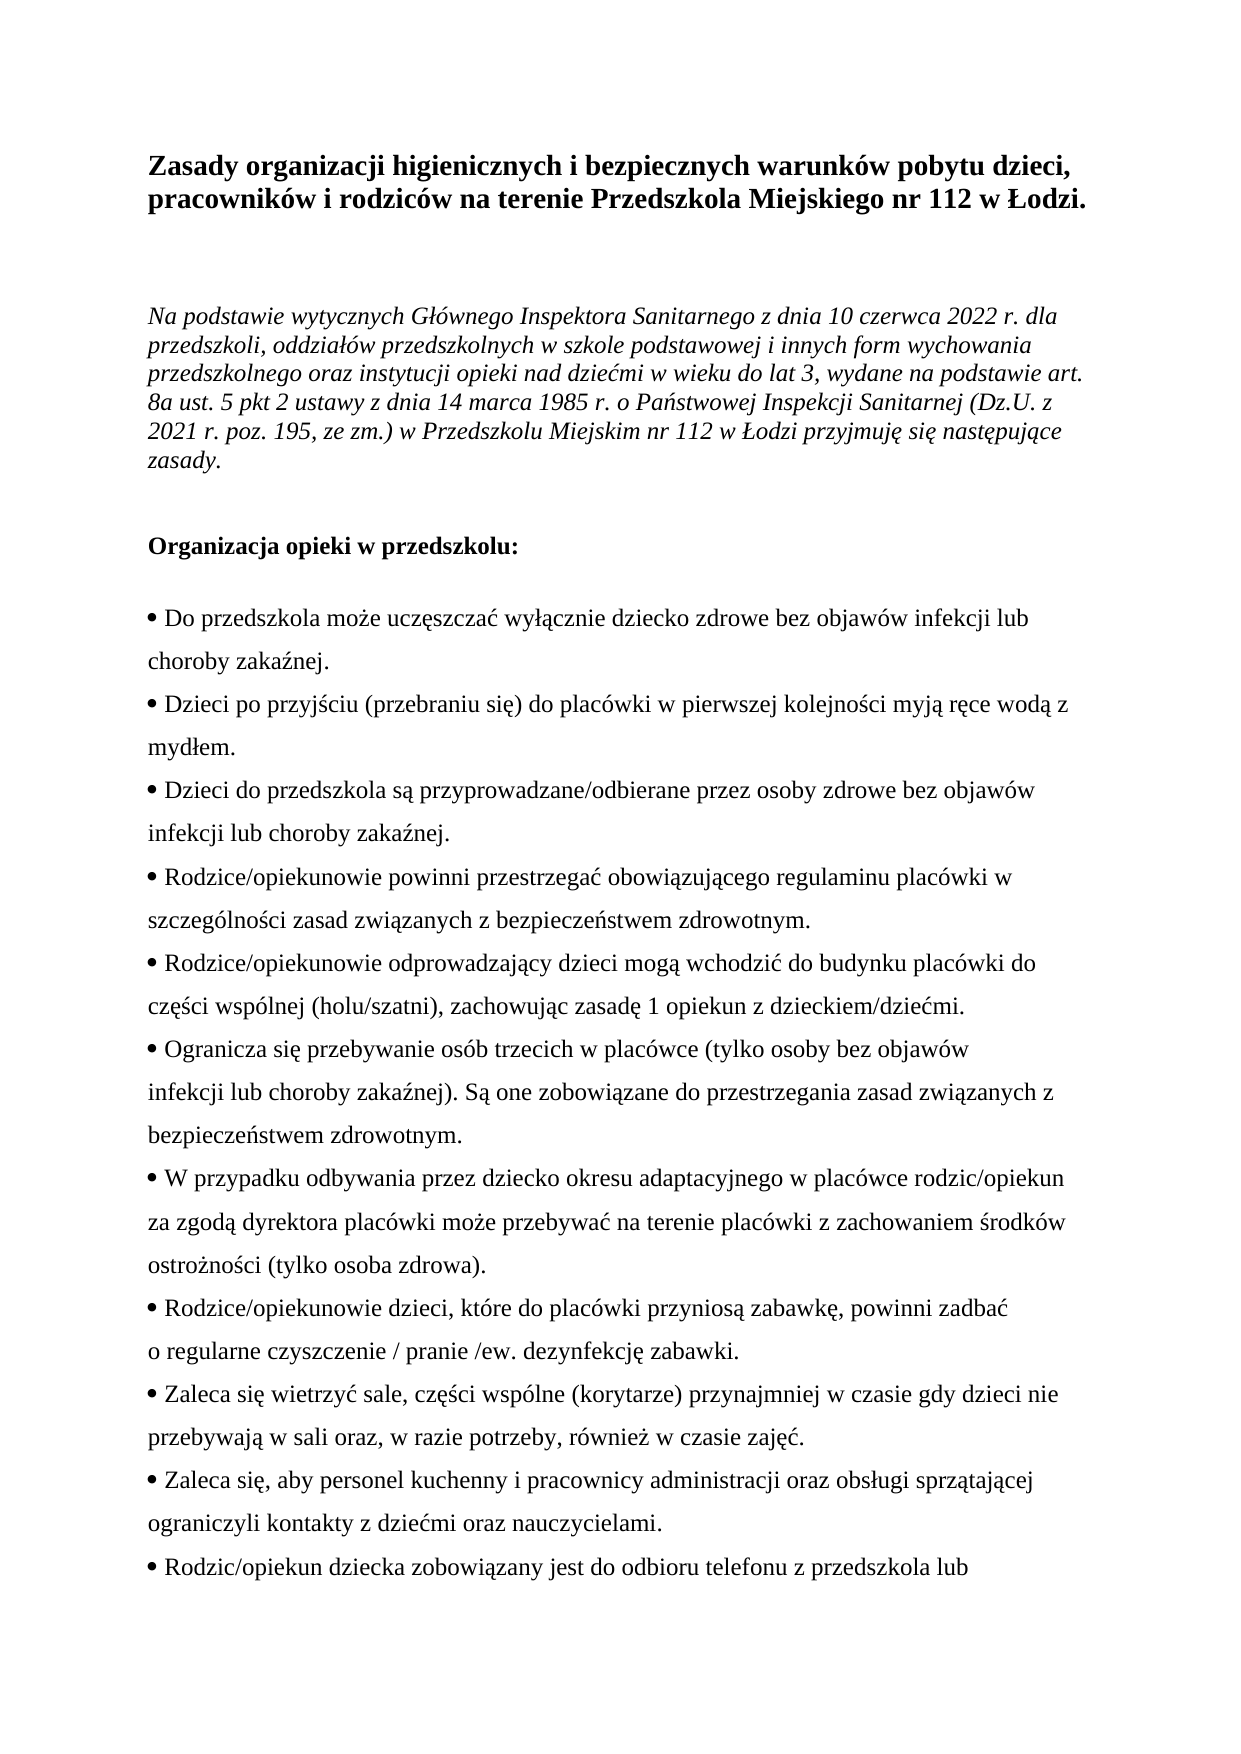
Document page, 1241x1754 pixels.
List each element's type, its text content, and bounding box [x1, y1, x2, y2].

text Zasady organizacji higienicznych i bezpiecznych warunków pobytu dzieci, pracowników i rodziców na terenie Przedszkola Miejskiego nr 112 w Łodzi. [148, 148, 1093, 215]
text Organizacja opieki w przedszkolu: [148, 473, 1093, 560]
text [148, 560, 1093, 1580]
text Na podstawie wytycznych Głównego Inspektora Sanitarnego z dnia 10 czerwca 2022 r. dla przedszkoli, oddziałów przedszkolnych w szkole podstawowej i innych form wychowania przedszkolnego oraz instytucji opieki nad dziećmi w wieku do lat 3, wydane na podstawie art. 8a ust. 5 pkt 2 ustawy z dnia 14 marca 1985 r. o Państwowej Inspekcji Sanitarnej (Dz.U. z 2021 r. poz. 195, ze zm.) w Przedszkolu Miejskim nr 112 w Łodzi przyjmuję się następujące zasady. [148, 301, 1093, 473]
